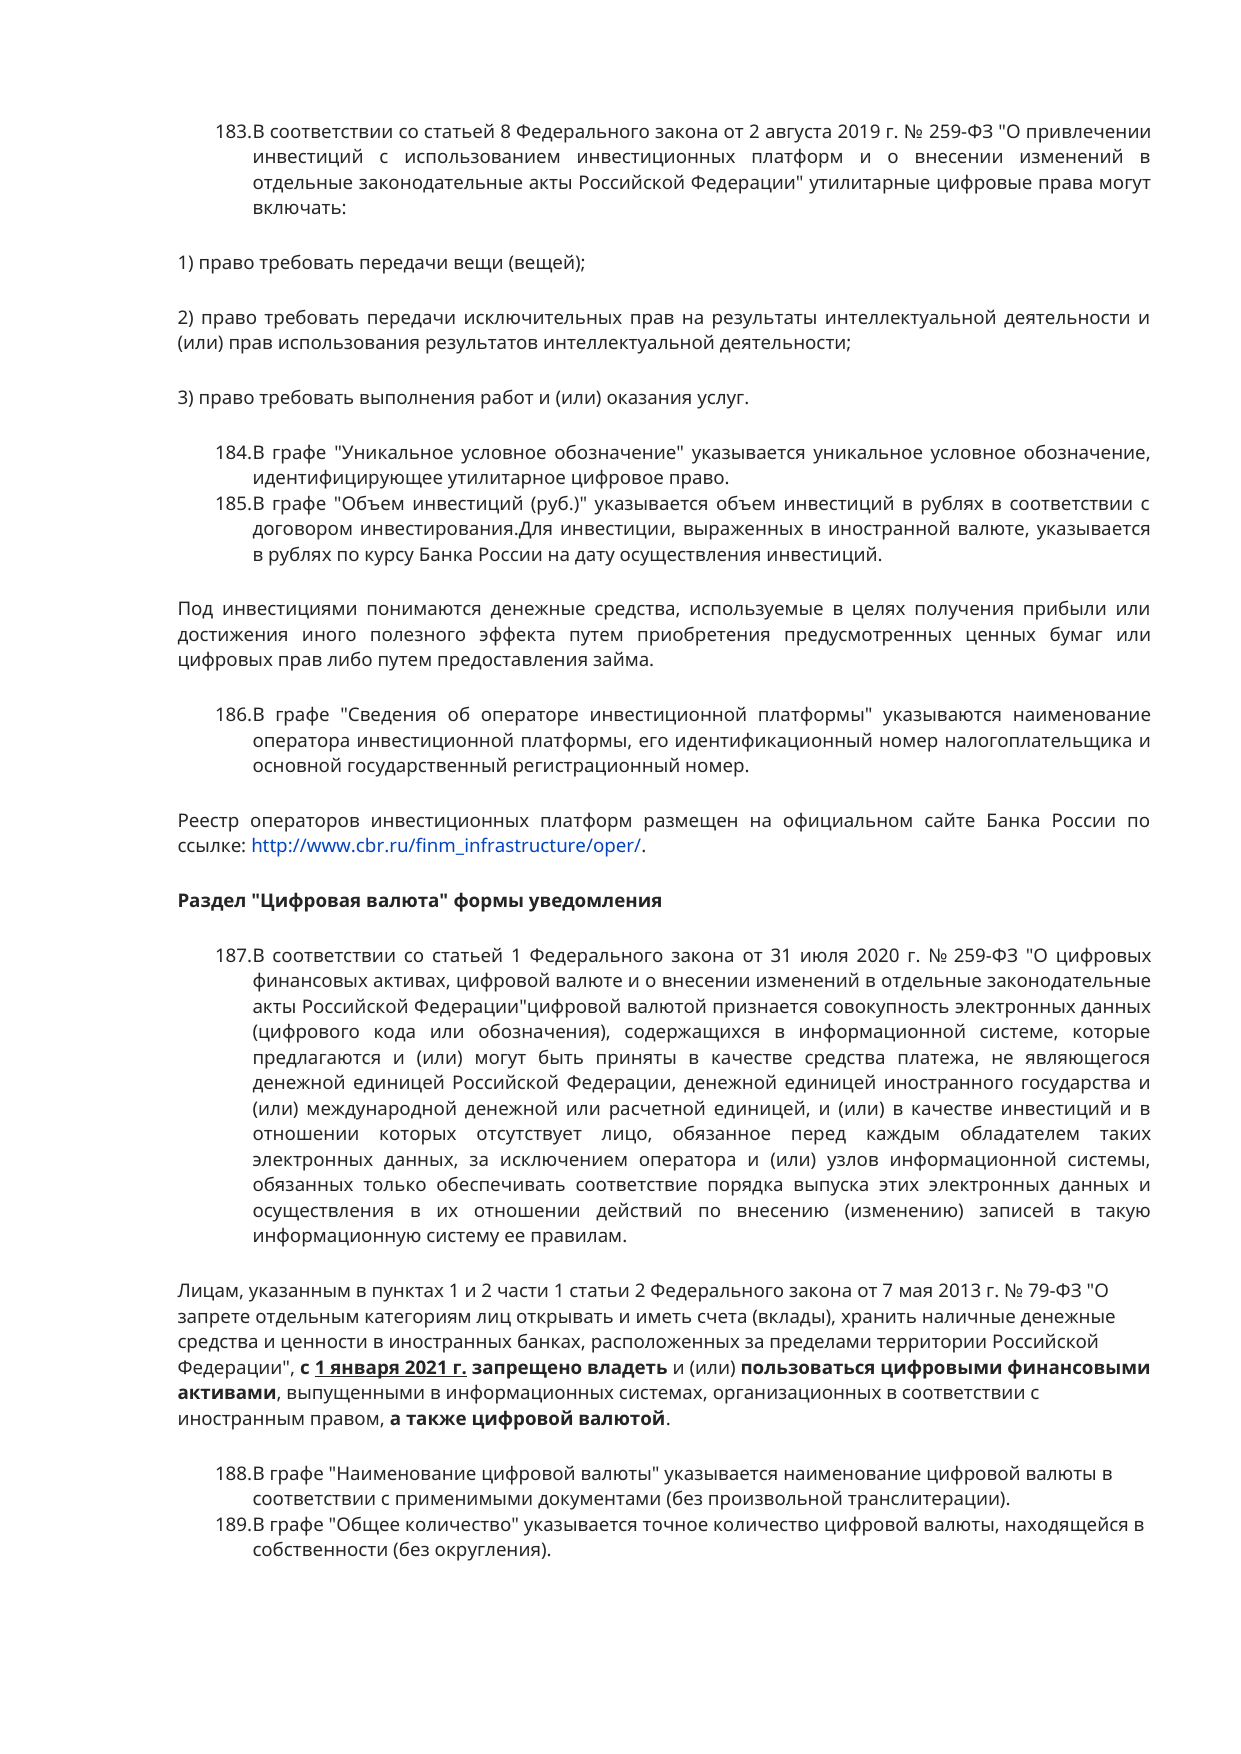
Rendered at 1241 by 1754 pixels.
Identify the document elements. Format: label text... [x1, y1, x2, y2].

list В графе "Наименование цифровой валюты" указывается наименование цифровой валюты в соответствии с применимыми документами (без произвольной транслитерации). [215, 1460, 1152, 1511]
list В соответствии со статьей 1 Федерального закона от 31 июля 2020 г. № 259-ФЗ "О цифровых финансовых активах, цифровой валюте и о внесении изменений в отдельные законодательные акты Российской Федерации"цифровой валютой признается совокупность электронных данных (цифрового кода или обозначения), содержащихся в информационной системе, которые предлагаются и (или) могут быть приняты в качестве средства платежа, не являющегося денежной единицей Российской Федерации, денежной единицей иностранного государства и (или) международной денежной или расчетной единицей, и (или) в качестве инвестиций и в отношении которых отсутствует лицо, обязанное перед каждым обладателем таких электронных данных, за исключением оператора и (или) узлов информационной системы, обязанных только обеспечивать соответствие порядка выпуска этих электронных данных и осуществления в их отношении действий по внесению (изменению) записей в такую информационную систему ее правилам. [215, 942, 1152, 1248]
text 3) право требовать выполнения работ и (или) оказания услуг. [177, 384, 1152, 410]
text 1) право требовать передачи вещи (вещей); [177, 249, 1152, 275]
list В графе "Общее количество" указывается точное количество цифровой валюты, находящейся в собственности (без округления). [215, 1511, 1152, 1562]
text Под инвестициями понимаются денежные средства, используемые в целях получения прибыли или достижения иного полезного эффекта путем приобретения предусмотренных ценных бумаг или цифровых прав либо путем предоставления займа. [177, 596, 1152, 672]
text Лицам, указанным в пунктах 1 и 2 части 1 статьи 2 Федерального закона от 7 мая 2013 г. № 79-ФЗ "О запрете отдельным категориям лиц открывать и иметь счета (вклады), хранить наличные денежные средства и ценности в иностранных банках, расположенных за пределами территории Российской Федерации", с 1 января 2021 г. запрещено владеть и (или) пользоваться цифровыми финансовыми активами, выпущенными в информационных системах, организационных в соответствии с иностранным правом, а также цифровой валютой. [177, 1277, 1152, 1431]
text Раздел "Цифровая валюта" формы уведомления [177, 887, 1152, 913]
list В графе "Объем инвестиций (руб.)" указывается объем инвестиций в рублях в соответствии с договором инвестирования.Для инвестиции, выраженных в иностранной валюте, указывается в рублях по курсу Банка России на дату осуществления инвестиций. [215, 490, 1152, 567]
list В соответствии со статьей 8 Федерального закона от 2 августа 2019 г. № 259-ФЗ "О привлечении инвестиций с использованием инвестиционных платформ и о внесении изменений в отдельные законодательные акты Российской Федерации" утилитарные цифровые права могут включать: [215, 118, 1152, 220]
text 2) право требовать передачи исключительных прав на результаты интеллектуальной деятельности и (или) прав использования результатов интеллектуальной деятельности; [177, 304, 1152, 355]
list В графе "Сведения об операторе инвестиционной платформы" указываются наименование оператора инвестиционной платформы, его идентификационный номер налогоплательщика и основной государственный регистрационный номер. [215, 701, 1152, 778]
text Реестр операторов инвестиционных платформ размещен на официальном сайте Банка России по ссылке: http://www.cbr.ru/finm_infrastructure/oper/. [177, 807, 1152, 858]
list В графе "Уникальное условное обозначение" указывается уникальное условное обозначение, идентифицирующее утилитарное цифровое право. [215, 439, 1152, 490]
